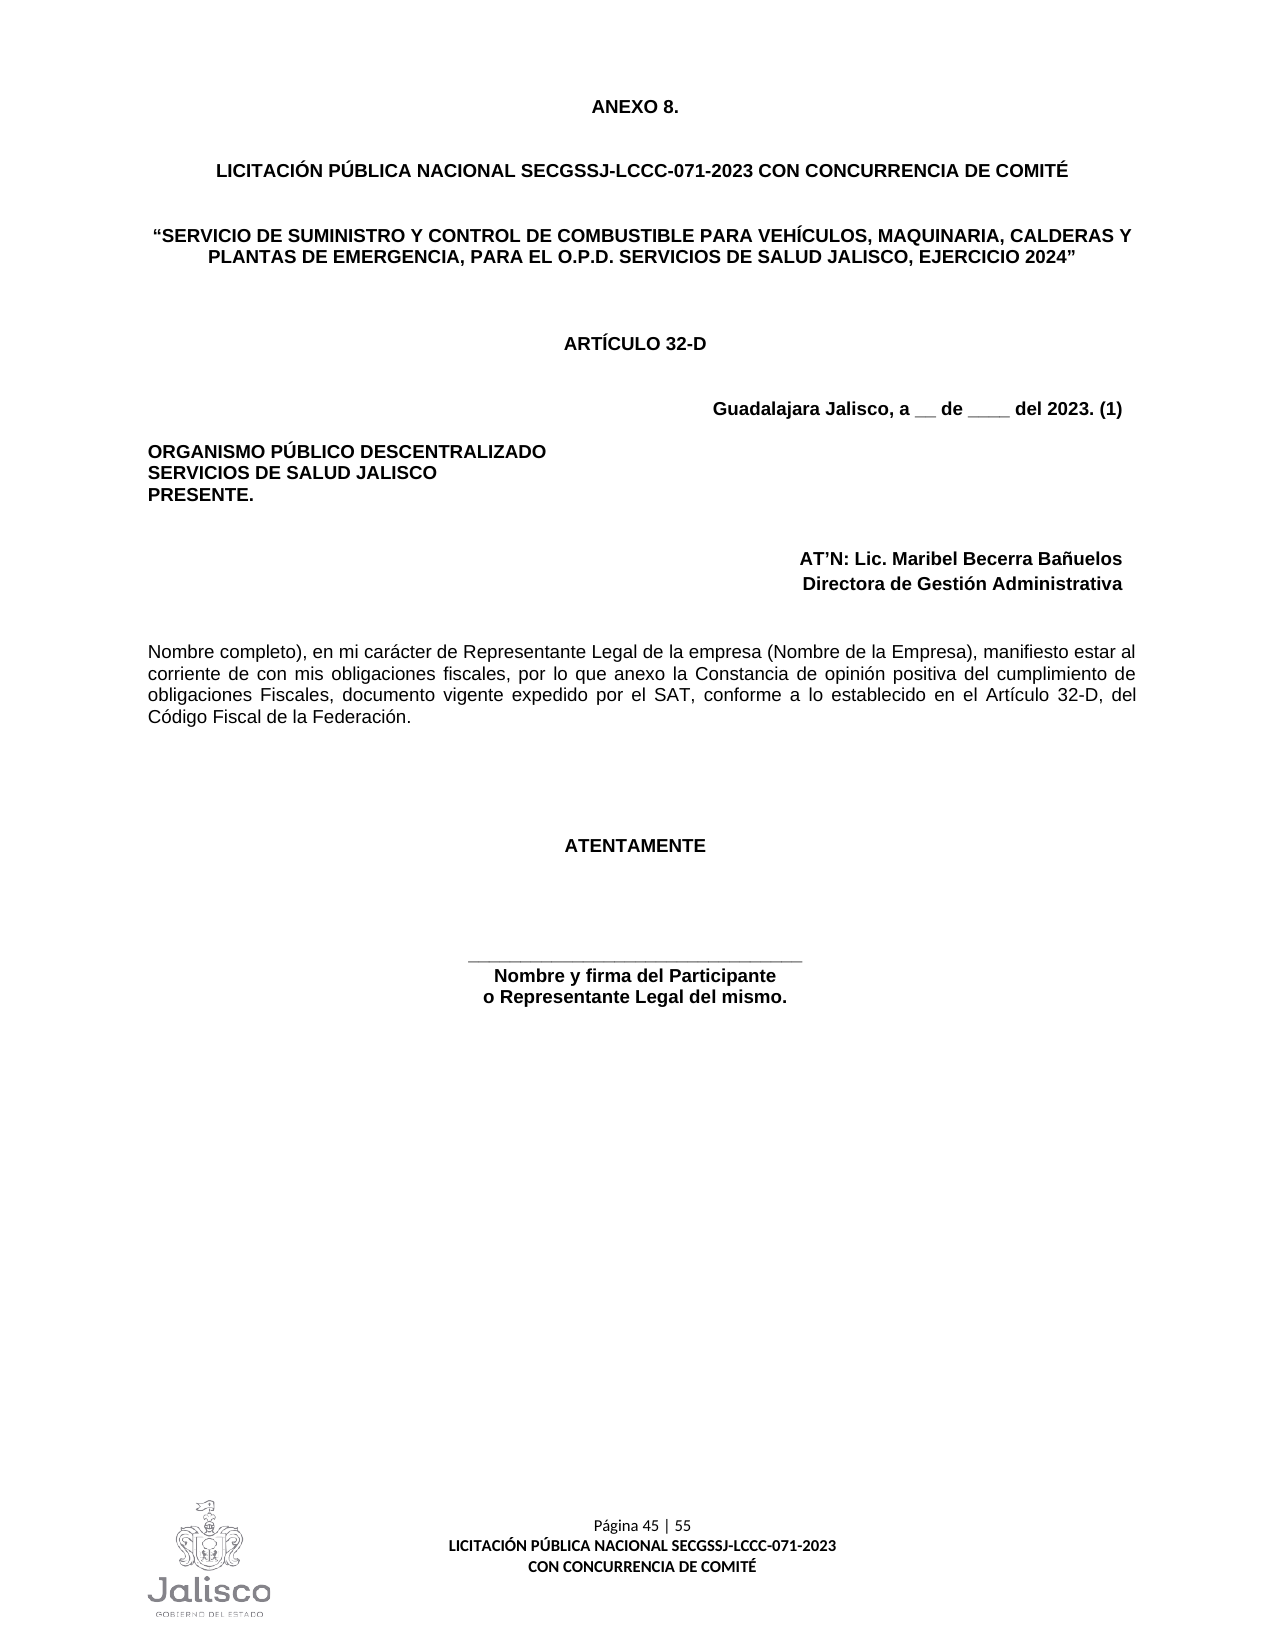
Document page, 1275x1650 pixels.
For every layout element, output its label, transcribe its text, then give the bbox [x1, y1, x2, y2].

text ORGANISMO PÚBLICO DESCENTRALIZADO [148, 440, 1122, 462]
text “SERVICIO DE SUMINISTRO Y CONTROL DE COMBUSTIBLE PARA VEHÍCULOS, MAQUINARIA, CALDERAS Y PLANTAS DE EMERGENCIA, PARA EL O.P.D. SERVICIOS DE SALUD JALISCO, EJERCICIO 2024” [148, 225, 1137, 268]
text ATENTAMENTE [148, 835, 1122, 857]
text ________________________________ [148, 943, 1122, 964]
text Guadalajara Jalisco, a __ de ____ del 2023. (1) [148, 397, 1122, 419]
text SERVICIOS DE SALUD JALISCO [148, 462, 1122, 483]
picture [147, 1500, 271, 1617]
text LICITACIÓN PÚBLICA NACIONAL SECGSSJ-LCCC-071-2023 CON CONCURRENCIA DE COMITÉ [148, 160, 1137, 182]
text Nombre completo), en mi carácter de Representante Legal de la empresa (Nombre de la Empresa), manifiesto estar al corriente de con mis obligaciones fiscales, por lo que anexo la Constancia de opinión positiva del cumplimiento de obligaciones Fiscales, documento vigente expedido por el SAT, conforme a lo establecido en el Artículo 32-D, del Código Fiscal de la Federación. [148, 641, 1137, 727]
text ARTÍCULO 32-D [148, 333, 1122, 354]
text o Representante Legal del mismo. [148, 986, 1122, 1007]
text AT’N: Lic. Maribel Becerra Bañuelos [148, 548, 1122, 570]
text PRESENTE. [148, 483, 1122, 505]
text Nombre y firma del Participante [148, 964, 1122, 986]
text Directora de Gestión Administrativa [148, 573, 1122, 594]
text ANEXO 8. [148, 95, 1122, 117]
